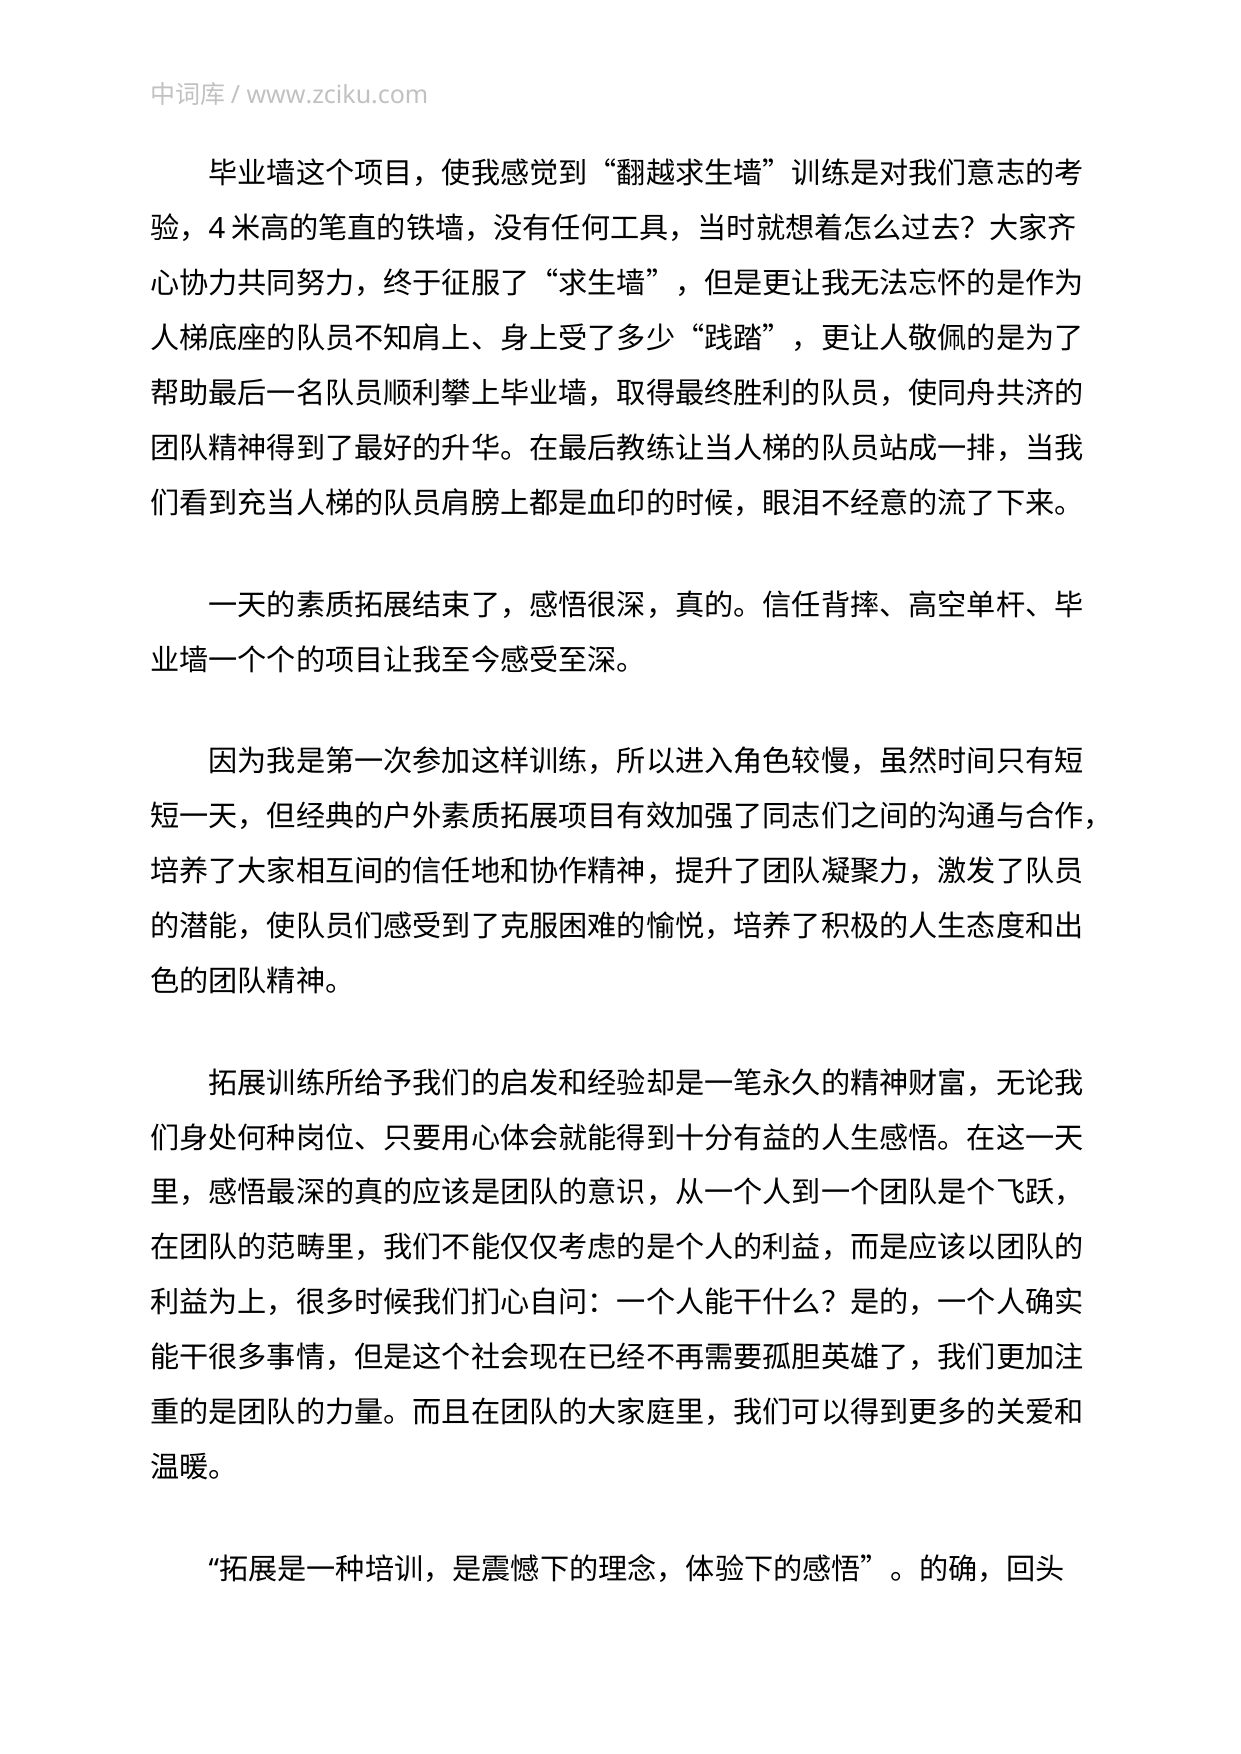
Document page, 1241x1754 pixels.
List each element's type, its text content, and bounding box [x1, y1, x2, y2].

text 一天的素质拓展结束了，感悟很深，真的。信任背摔、高空单杆、毕业墙一个个的项目让我至今感受至深。 [150, 581, 1090, 678]
text 毕业墙这个项目，使我感觉到“翻越求生墙”训练是对我们意志的考验，4米高的笔直的铁墙，没有任何工具，当时就想着怎么过去？大家齐心协力共同努力，终于征服了“求生墙”，但是更让我无法忘怀的是作为人梯底座的队员不知肩上、身上受了多少“践踏”，更让人敬佩的是为了帮助最后一名队员顺利攀上毕业墙，取得最终胜利的队员，使同舟共济的团队精神得到了最好的升华。在最后教练让当人梯的队员站成一排，当我们看到充当人梯的队员肩膀上都是血印的时候，眼泪不经意的流了下来。 [150, 150, 1090, 522]
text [150, 1545, 1090, 1588]
text 因为我是第一次参加这样训练，所以进入角色较慢，虽然时间只有短短一天，但经典的户外素质拓展项目有效加强了同志们之间的沟通与合作，培养了大家相互间的信任地和协作精神，提升了团队凝聚力，激发了队员的潜能，使队员们感受到了克服困难的愉悦，培养了积极的人生态度和出色的团队精神。 [150, 738, 1090, 1000]
text 拓展训练所给予我们的启发和经验却是一笔永久的精神财富，无论我们身处何种岗位、只要用心体会就能得到十分有益的人生感悟。在这一天里，感悟最深的真的应该是团队的意识，从一个人到一个团队是个飞跃，在团队的范畴里，我们不能仅仅考虑的是个人的利益，而是应该以团队的利益为上，很多时候我们扪心自问：一个人能干什么？是的，一个人确实能干很多事情，但是这个社会现在已经不再需要孤胆英雄了，我们更加注重的是团队的力量。而且在团队的大家庭里，我们可以得到更多的关爱和温暖。 [150, 1059, 1090, 1486]
